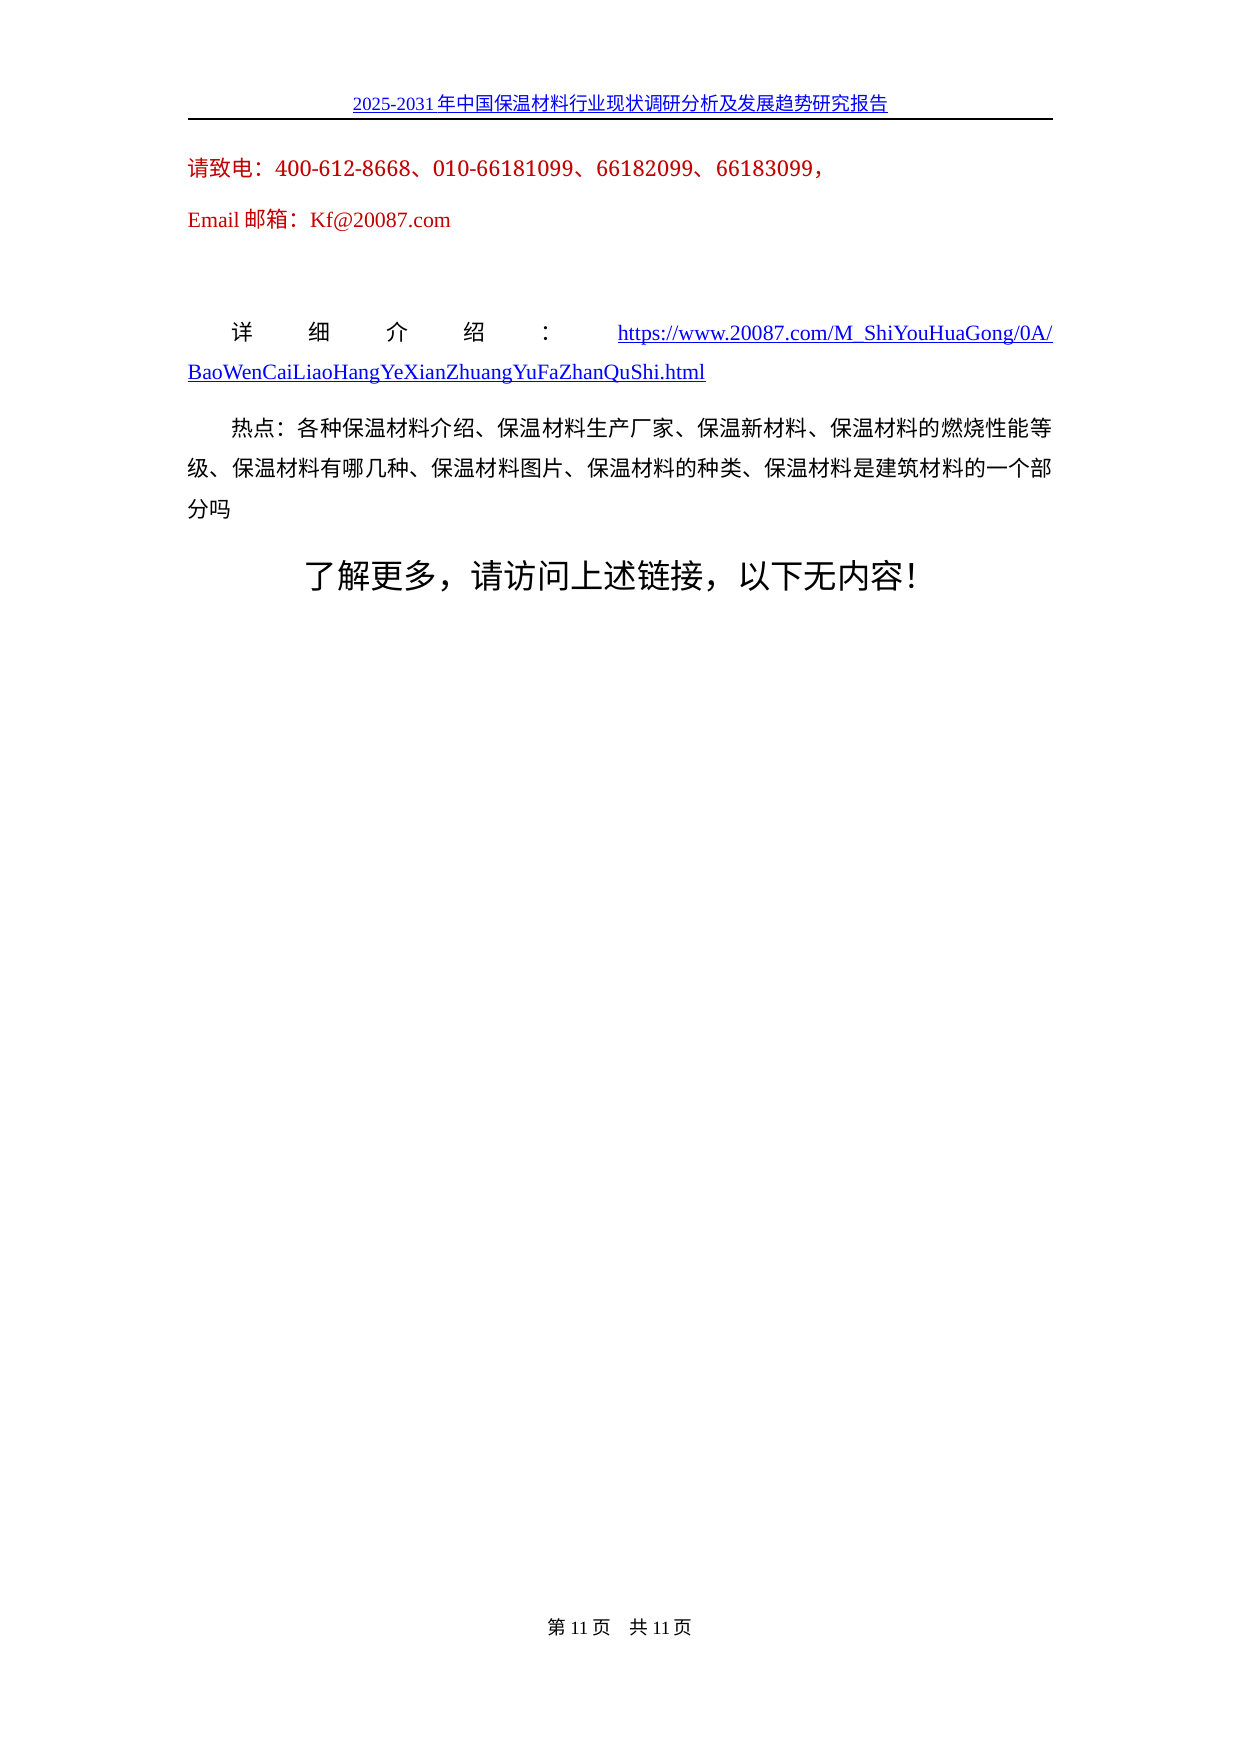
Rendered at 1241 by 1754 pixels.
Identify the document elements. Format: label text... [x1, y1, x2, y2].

text 热点：各种保温材料介绍、保温材料生产厂家、保温新材料、保温材料的燃烧性能等级、保温材料有哪几种、保温材料图片、保温材料的种类、保温材料是建筑材料的一个部分吗 [187, 410, 1053, 524]
title 了解更多，请访问上述链接，以下无内容！ [187, 542, 1053, 607]
text 请致电：400-612-8668、010-66181099、66182099、66183099， [187, 150, 1053, 183]
text Email邮箱：Kf@20087.com [187, 202, 1053, 234]
text 详细介绍：https://www.20087.com/M_ShiYouHuaGong/0A/BaoWenCaiLiaoHangYeXianZhuangYuFaZhanQuShi.html [187, 315, 1053, 388]
